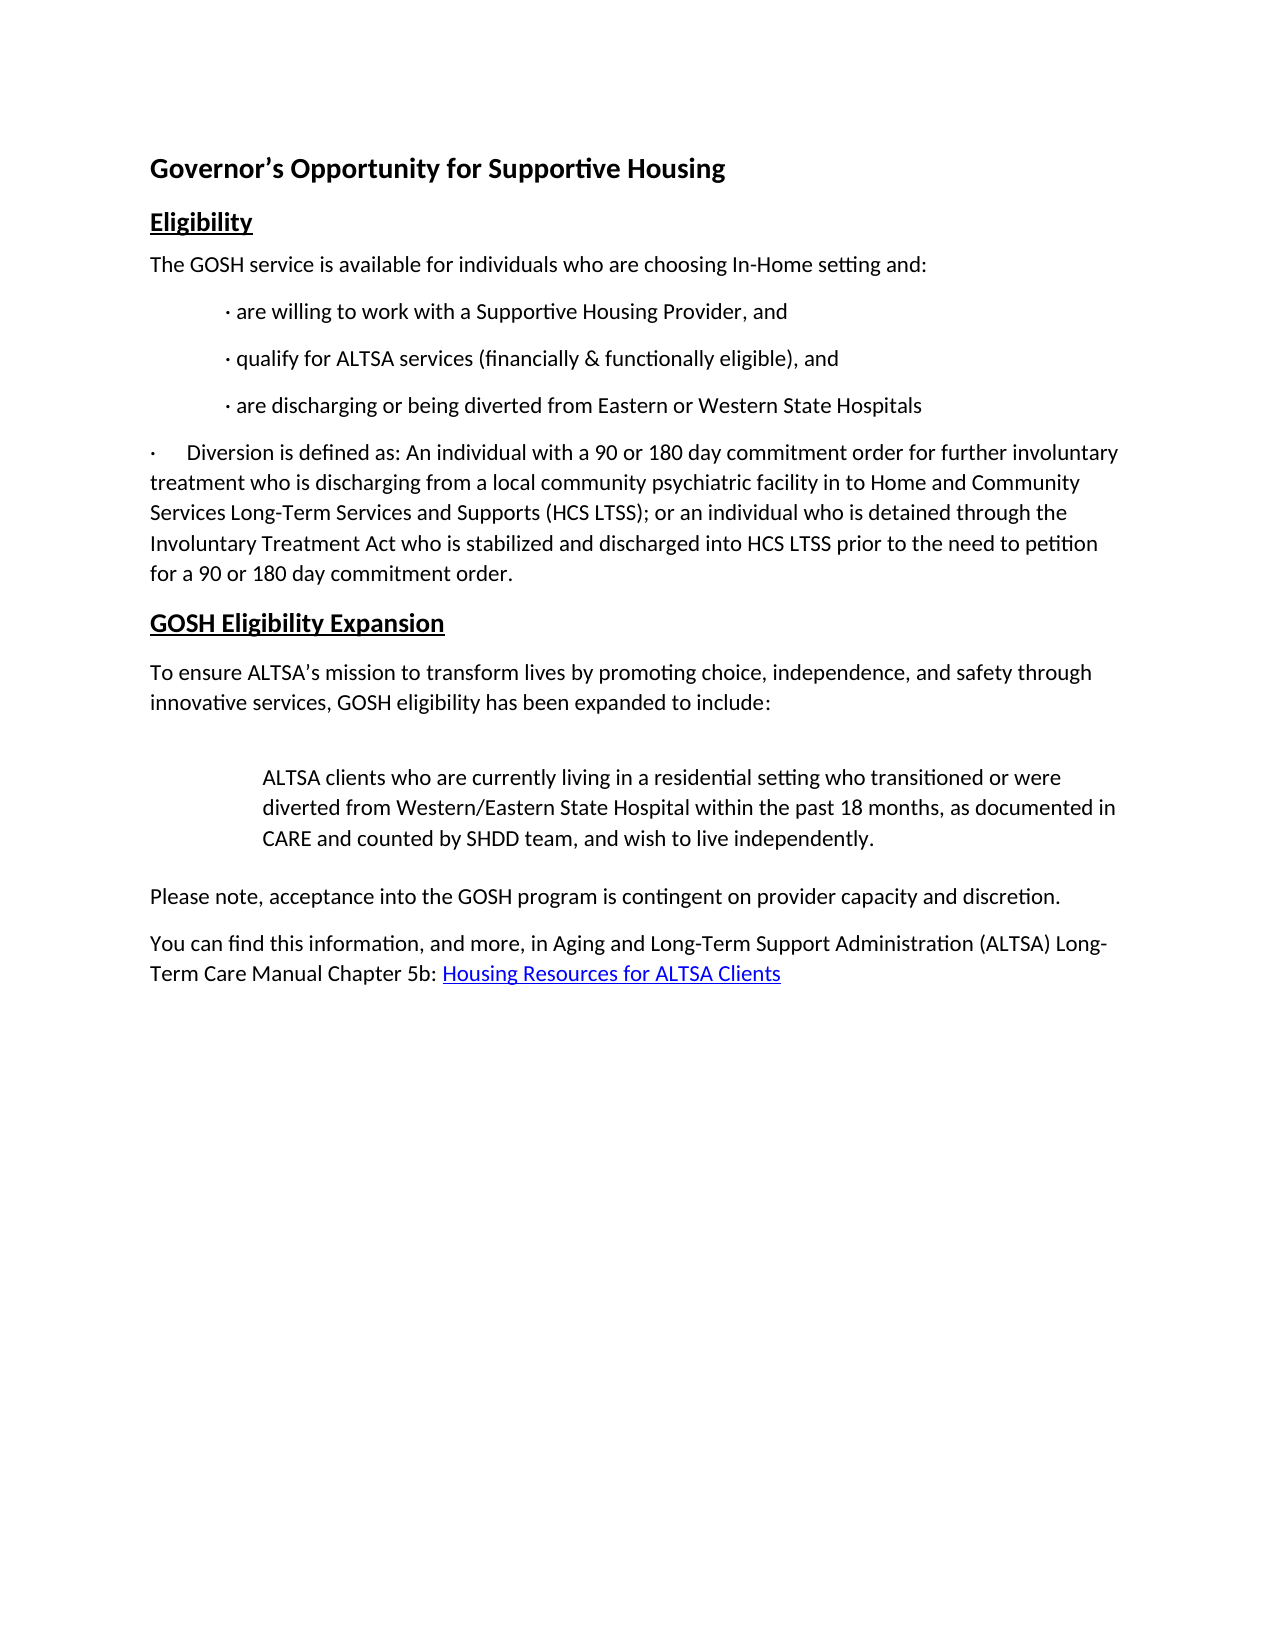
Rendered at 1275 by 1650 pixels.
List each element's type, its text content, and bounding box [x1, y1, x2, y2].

text · Diversion is defined as: An individual with a 90 or 180 day commitment order for further involuntary treatment who is discharging from a local community psychiatric facility in to Home and Community Services Long-Term Services and Supports (HCS LTSS); or an individual who is detained through the Involuntary Treatment Act who is stabilized and discharged into HCS LTSS prior to the need to petition for a 90 or 180 day commitment order. [150, 438, 1125, 587]
list ALTSA clients who are currently living in a residential setting who transitioned or were diverted from Western/Eastern State Hospital within the past 18 months, as documented in CARE and counted by SHDD team, and wish to live independently. [262, 763, 1125, 852]
text To ensure ALTSA’s mission to transform lives by promoting choice, independence, and safety through innovative services, GOSH eligibility has been expanded to include: [150, 658, 1125, 716]
subtitle Eligibility [150, 205, 1125, 238]
text You can find this information, and more, in Aging and Long-Term Support Administration (ALTSA) Long-Term Care Manual Chapter 5b: Housing Resources for ALTSA Clients [150, 929, 1125, 987]
text · are discharging or being diverted from Eastern or Western State Hospitals [225, 391, 1125, 419]
text Governor’s Opportunity for Supportive Housing [150, 150, 1125, 186]
text GOSH Eligibility Expansion [150, 606, 1125, 639]
text Please note, acceptance into the GOSH program is contingent on provider capacity and discretion. [150, 882, 1125, 910]
text The GOSH service is available for individuals who are choosing In-Home setting and: [150, 251, 1125, 279]
text · are willing to work with a Supportive Housing Provider, and [225, 297, 1125, 326]
text · qualify for ALTSA services (financially & functionally eligible), and [225, 344, 1125, 372]
